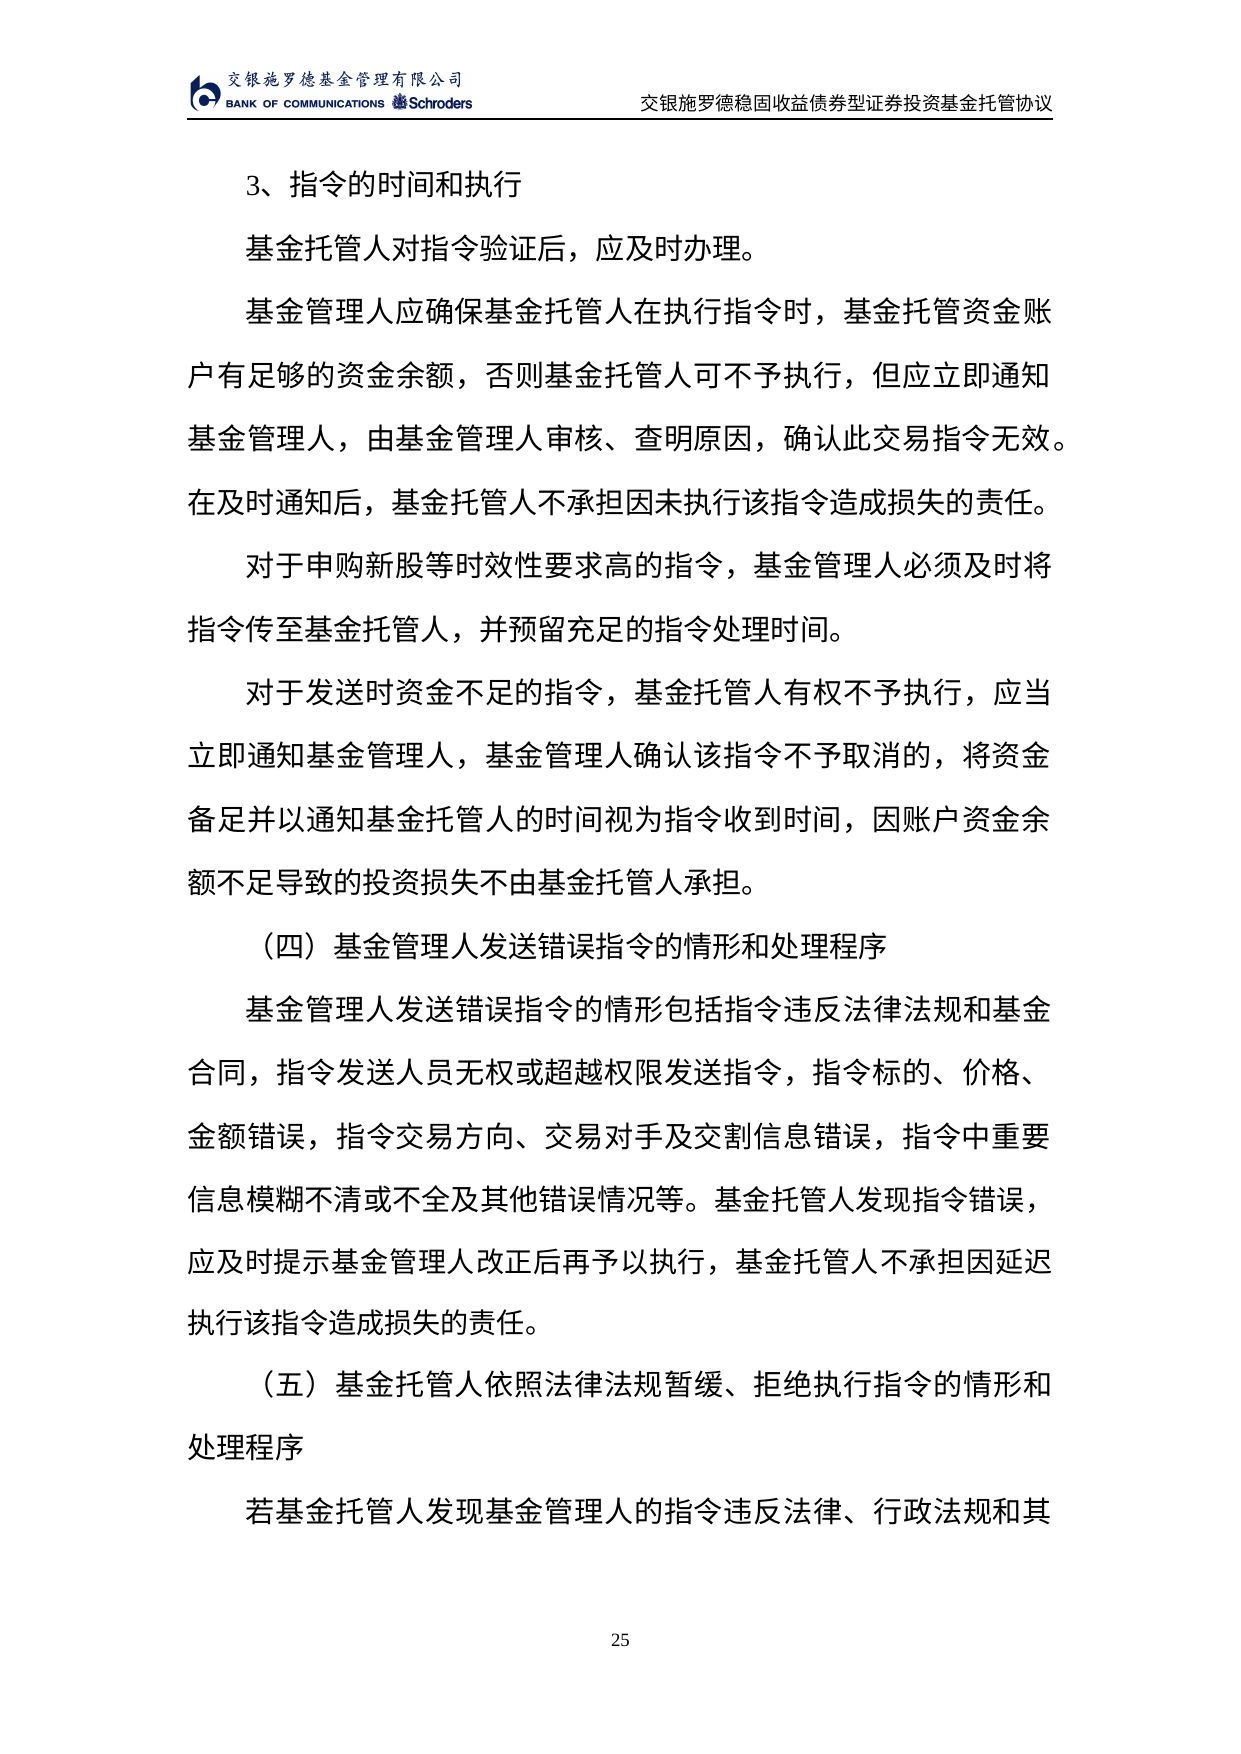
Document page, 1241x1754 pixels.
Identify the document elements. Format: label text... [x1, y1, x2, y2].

text 基金托管人对指令验证后，应及时办理。 [187, 225, 1053, 268]
picture [190, 71, 472, 111]
text （五）基金托管人依照法律法规暂缓、拒绝执行指令的情形和处理程序 [187, 1362, 1053, 1467]
text （四）基金管理人发送错误指令的情形和处理程序 [187, 923, 1053, 966]
text 基金管理人发送错误指令的情形包括指令违反法律法规和基金合同，指令发送人员无权或超越权限发送指令，指令标的、价格、金额错误，指令交易方向、交易对手及交割信息错误，指令中重要信息模糊不清或不全及其他错误情况等。基金托管人发现指令错误，应及时提示基金管理人改正后再予以执行，基金托管人不承担因延迟执行该指令造成损失的责任。 [187, 987, 1053, 1341]
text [187, 1488, 1053, 1531]
text 3、指令的时间和执行 [187, 162, 1053, 204]
text 基金管理人应确保基金托管人在执行指令时，基金托管资金账户有足够的资金余额，否则基金托管人可不予执行，但应立即通知基金管理人，由基金管理人审核、查明原因，确认此交易指令无效。在及时通知后，基金托管人不承担因未执行该指令造成损失的责任。 [187, 289, 1053, 521]
text 对于申购新股等时效性要求高的指令，基金管理人必须及时将指令传至基金托管人，并预留充足的指令处理时间。 [187, 543, 1053, 648]
text 对于发送时资金不足的指令，基金托管人有权不予执行，应当立即通知基金管理人，基金管理人确认该指令不予取消的，将资金备足并以通知基金托管人的时间视为指令收到时间，因账户资金余额不足导致的投资损失不由基金托管人承担。 [187, 669, 1053, 902]
